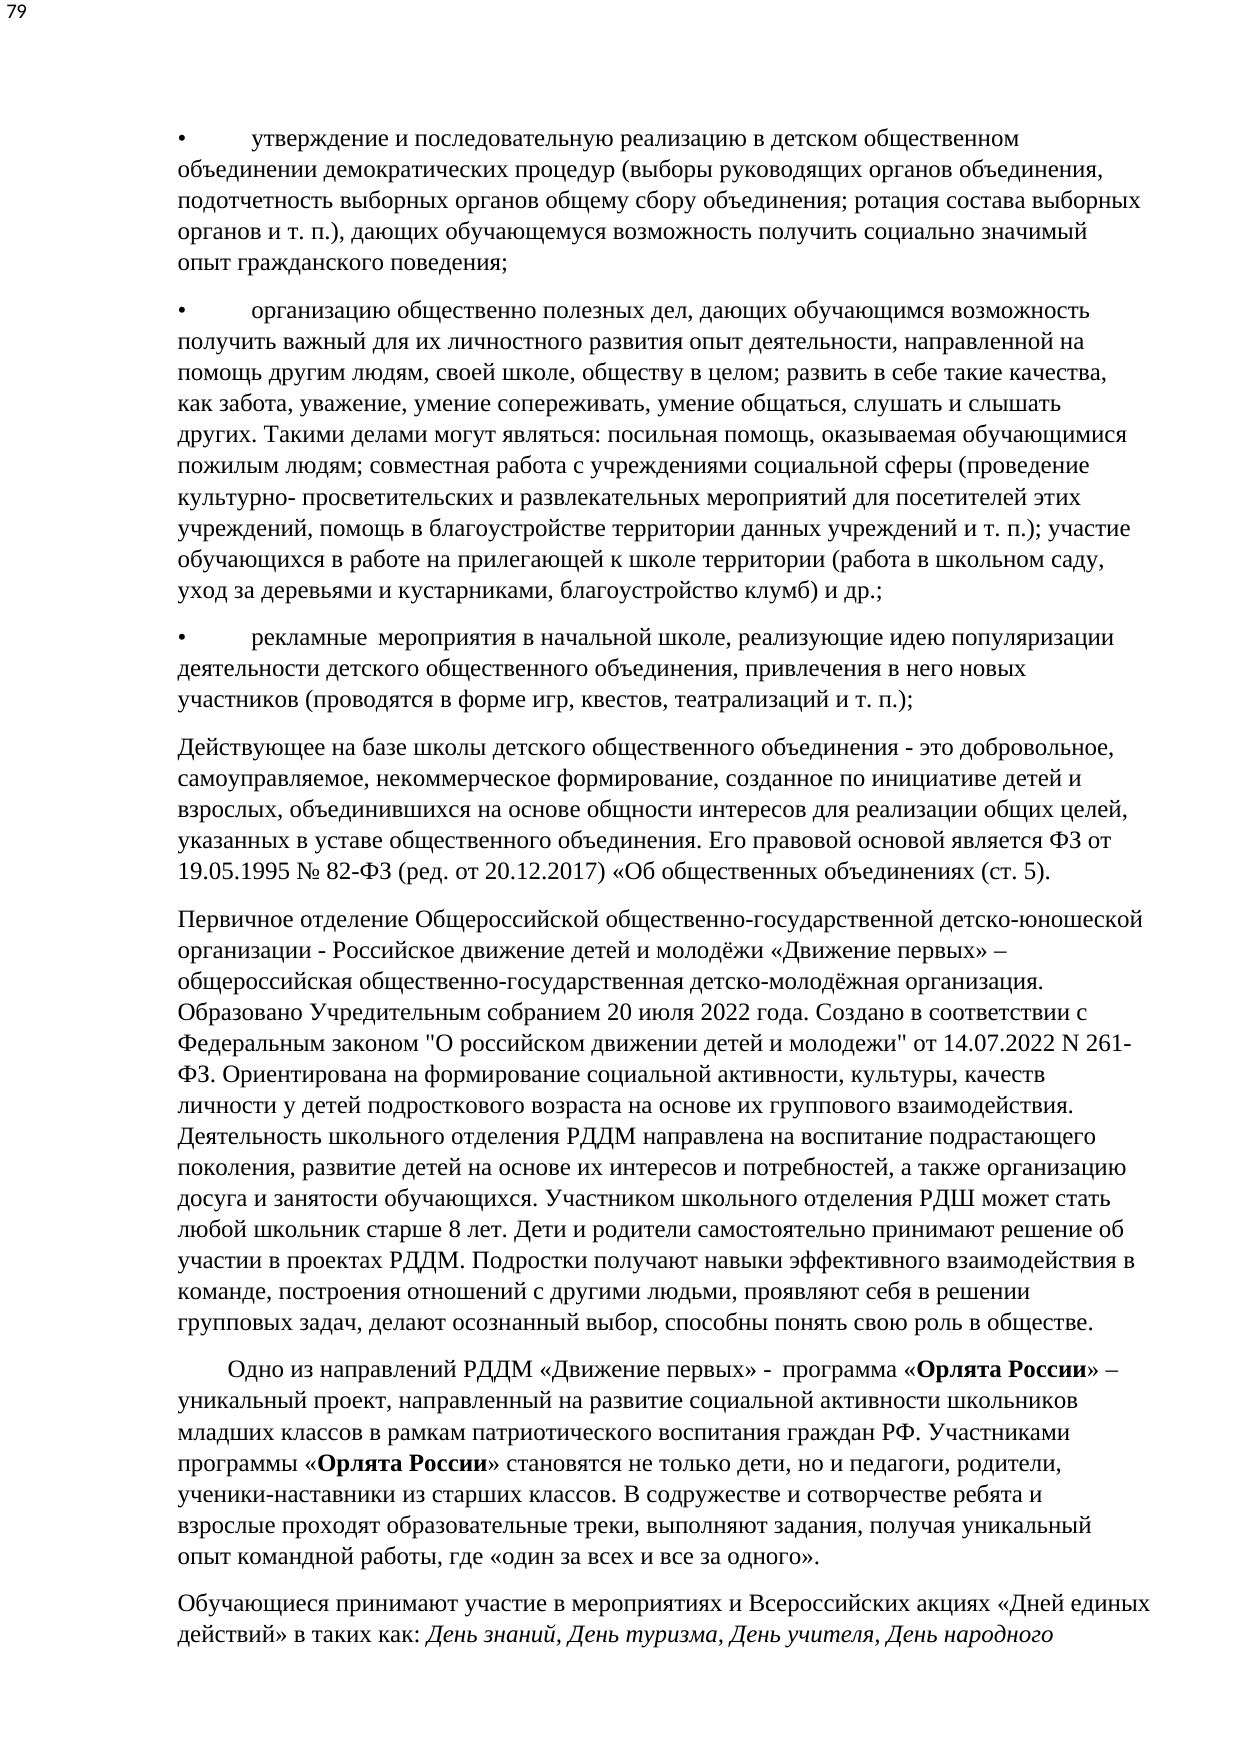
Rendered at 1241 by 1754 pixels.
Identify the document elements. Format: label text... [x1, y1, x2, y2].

list организацию общественно полезных дел, дающих обучающимся возможность получить важный для их личностного развития опыт деятельности, направленной на помощь другим людям, своей школе, обществу в целом; развить в себе такие качества, как забота, уважение, умение сопереживать, умение общаться, слушать и слышать других. Такими делами могут являться: посильная помощь, оказываемая обучающимися пожилым людям; совместная работа с учреждениями социальной сферы (проведение культурно- просветительских и развлекательных мероприятий для посетителей этих учреждений, помощь в благоустройстве территории данных учреждений и т. п.); участие обучающихся в работе на прилегающей к школе территории (работа в школьном саду, уход за деревьями и кустарниками, благоустройство клумб) и др.; [177, 295, 1145, 603]
list рекламные мероприятия в начальной школе, реализующие идею популяризации деятельности детского общественного объединения, привлечения в него новых участников (проводятся в форме игр, квестов, театрализаций и т. п.); [177, 622, 1149, 713]
text Обучающиеся принимают участие в мероприятиях и Всероссийских акциях «Дней единых действий» в таких как: День знаний, День туризма, День учителя, День народного [177, 1588, 1152, 1648]
text Первичное отделение Общероссийской общественно-государственной детско-юношеской организации - Российское движение детей и молодёжи «Движение первых» – общероссийская общественно-государственная детско-молодёжная организация. [177, 904, 1146, 994]
text Одно из направлений РДДМ «Движение первых» - программа «Орлята России» – уникальный проект, направленный на развитие социальной активности школьников младших классов в рамкам патриотического воспитания граждан РФ. Участниками программы «Орлята России» становятся не только дети, но и педагоги, родители, ученики-наставники из старших классов. В содружестве и сотворчестве ребята и взрослые проходят образовательные треки, выполняют задания, получая уникальный опыт командной работы, где «один за всех и все за одного». [177, 1354, 1145, 1569]
text Действующее на базе школы детского общественного объединения - это добровольное, самоуправляемое, некоммерческое формирование, созданное по инициативе детей и взрослых, объединившихся на основе общности интересов для реализации общих целей, указанных в уставе общественного объединения. Его правовой основой является ФЗ от 19.05.1995 № 82-ФЗ (ред. от 20.12.2017) «Об общественных объединениях (ст. 5). [177, 732, 1146, 885]
text Образовано Учредительным собранием 20 июля 2022 года. Создано в соответствии с Федеральным законом "О российском движении детей и молодежи" от 14.07.2022 N 261- ФЗ. Ориентирована на формирование социальной активности, культуры, качеств личности у детей подросткового возраста на основе их группового взаимодействия. Деятельность школьного отделения РДДМ направлена на воспитание подрастающего поколения, развитие детей на основе их интересов и потребностей, а также организацию досуга и занятости обучающихся. Участником школьного отделения РДШ может стать любой школьник старше 8 лет. Дети и родители самостоятельно принимают решение об участии в проектах РДДМ. Подростки получают навыки эффективного взаимодействия в команде, построения отношений с другими людьми, проявляют себя в решении групповых задач, делают осознанный выбор, способны понять свою роль в обществе. [177, 997, 1149, 1336]
list утверждение и последовательную реализацию в детском общественном объединении демократических процедур (выборы руководящих органов объединения, подотчетность выборных органов общему сбору объединения; ротация состава выборных органов и т. п.), дающих обучающемуся возможность получить социально значимый опыт гражданского поведения; [177, 123, 1142, 276]
